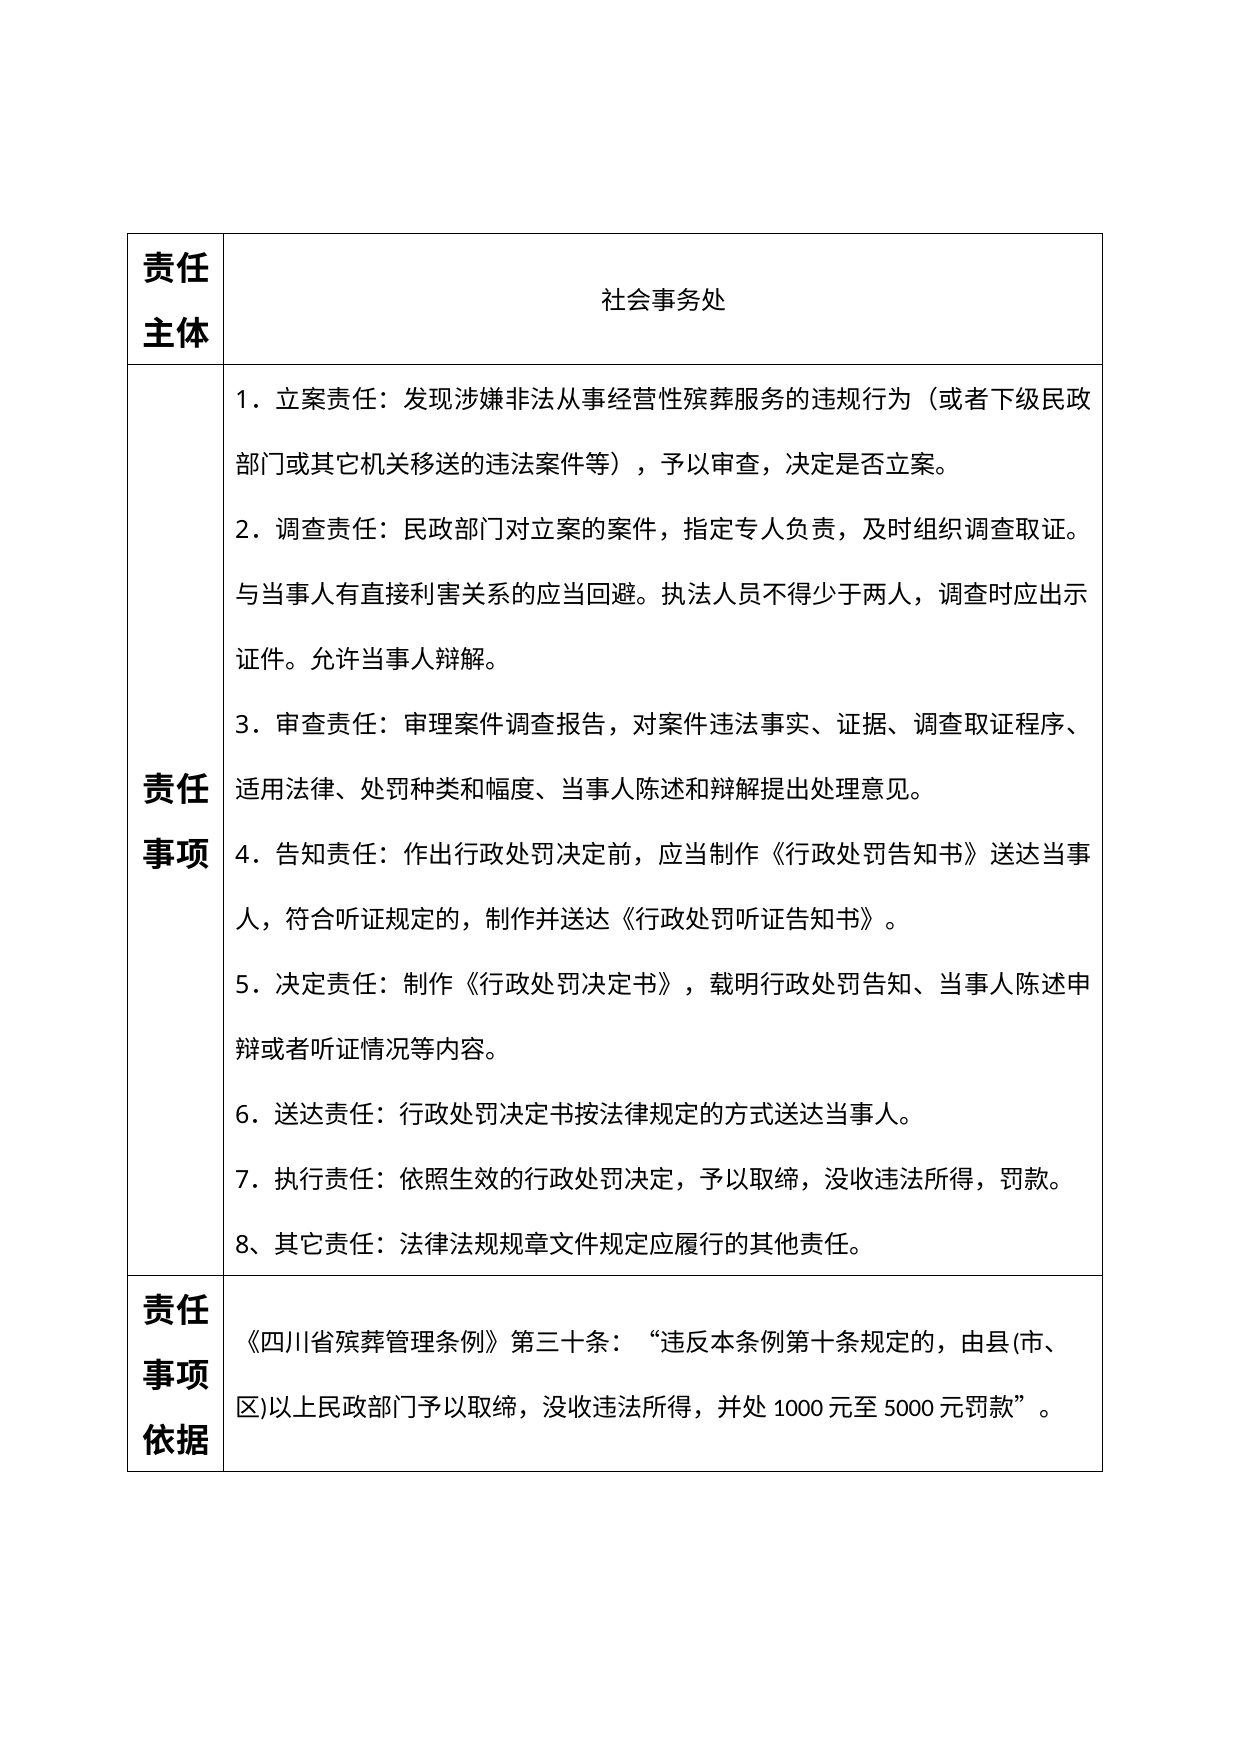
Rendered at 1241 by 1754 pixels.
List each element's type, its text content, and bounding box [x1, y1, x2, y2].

table_cell 1．立案责任：发现涉嫌非法从事经营性殡葬服务的违规行为（或者下级民政部门或其它机关移送的违法案件等），予以审查，决定是否立案。 2．调查责任：民政部门对立案的案件，指定专人负责，及时组织调查取证。与当事人有直接利害关系的应当回避。执法人员不得少于两人，调查时应出示证件。允许当事人辩解。 3．审查责任：审理案件调查报告，对案件违法事实、证据、调查取证程序、适用法律、处罚种类和幅度、当事人陈述和辩解提出处理意见。 4．告知责任：作出行政处罚决定前，应当制作《行政处罚告知书》送达当事人，符合听证规定的，制作并送达《行政处罚听证告知书》。 5．决定责任：制作《行政处罚决定书》，载明行政处罚告知、当事人陈述申辩或者听证情况等内容。 6．送达责任：行政处罚决定书按法律规定的方式送达当事人。 7．执行责任：依照生效的行政处罚决定，予以取缔，没收违法所得，罚款。 8、其它责任：法律法规规章文件规定应履行的其他责任。 [224, 365, 1102, 1275]
table_cell 责任事项 [128, 365, 223, 1275]
table_cell 责任事项依据 [128, 1276, 223, 1471]
table_cell 社会事务处 [224, 234, 1102, 364]
table_cell 责任主体 [128, 234, 223, 364]
table_cell 《四川省殡葬管理条例》第三十条：“违反本条例第十条规定的，由县(市、区)以上民政部门予以取缔，没收违法所得，并处1000元至5000元罚款”。 [224, 1276, 1102, 1471]
